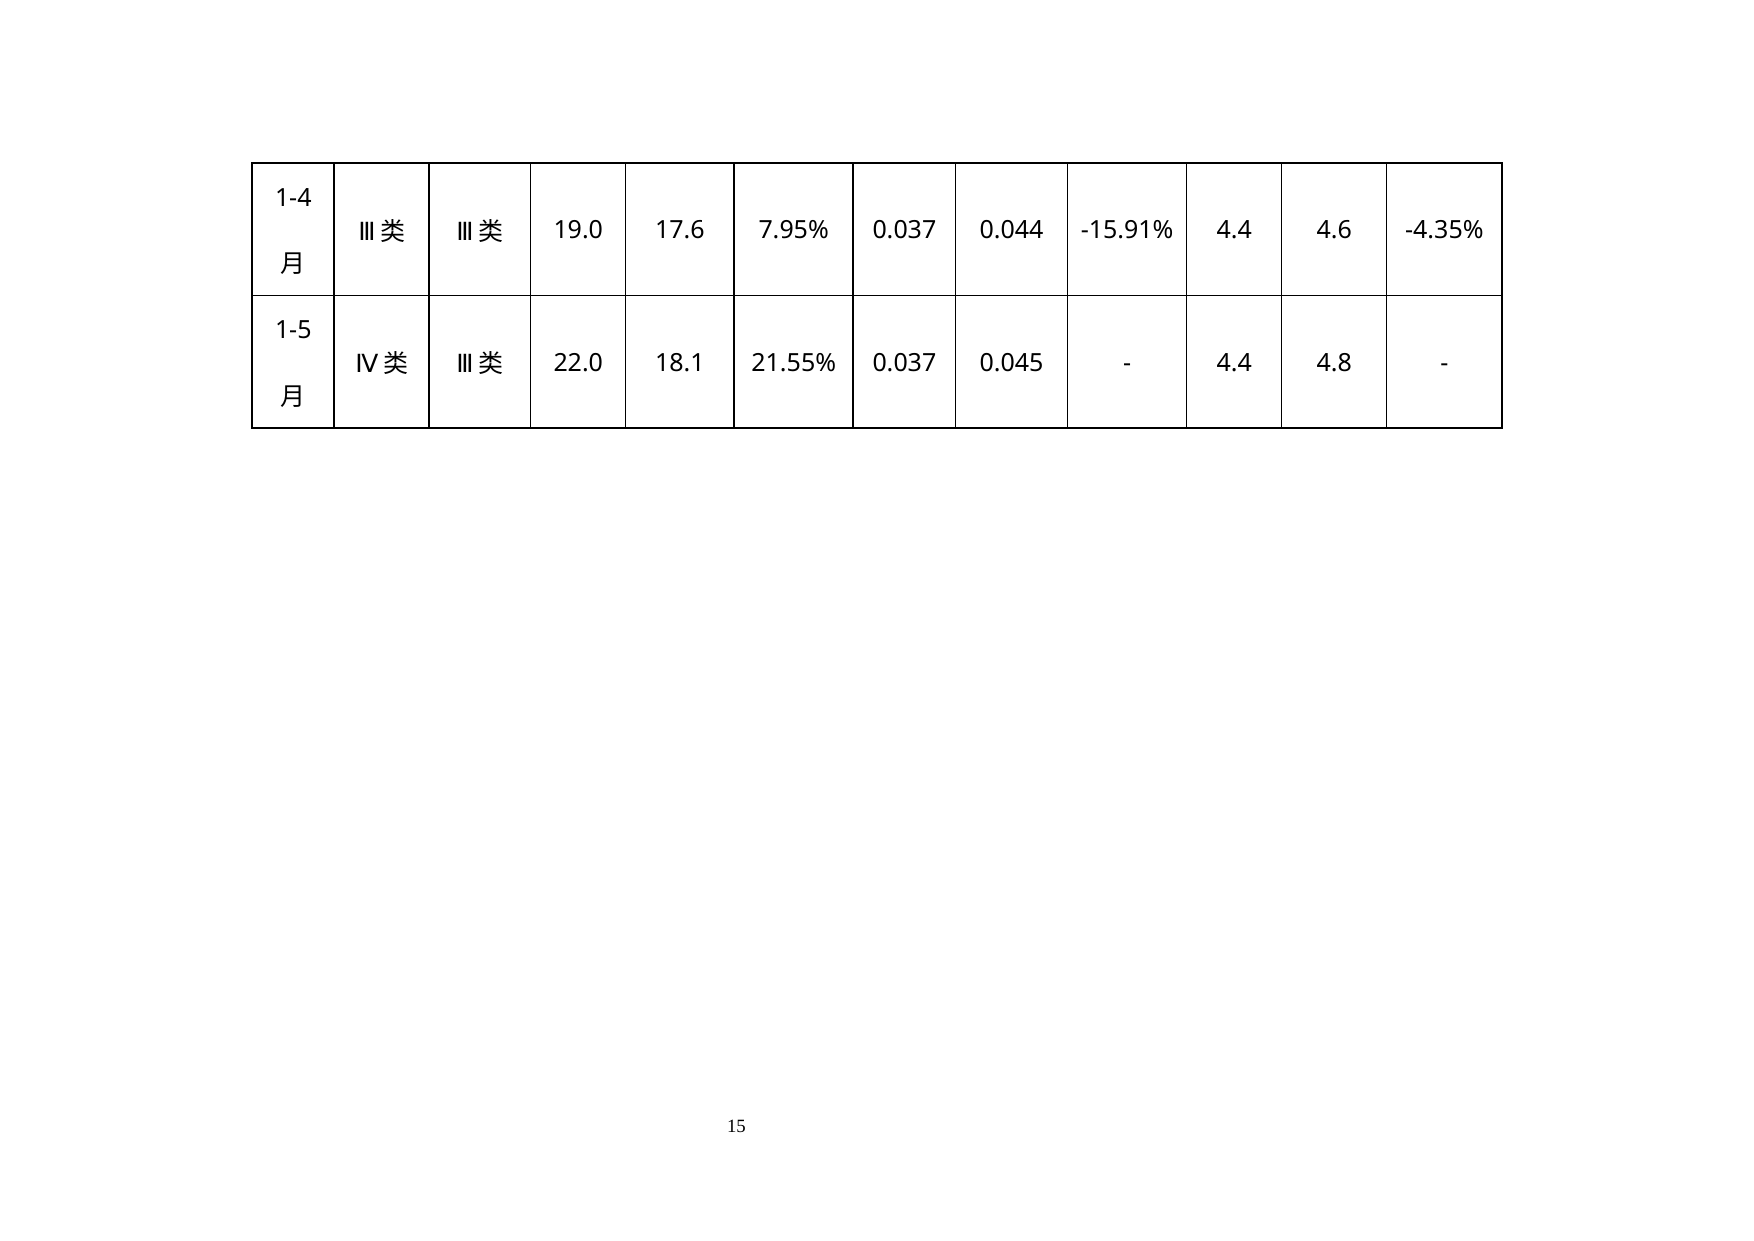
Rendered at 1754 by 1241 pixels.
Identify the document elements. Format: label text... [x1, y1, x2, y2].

table_cell Ⅲ类 [430, 164, 530, 294]
table_cell 18.1 [626, 296, 733, 427]
table_cell Ⅲ类 [335, 164, 428, 294]
table_cell 4.4 [1187, 164, 1281, 294]
table_cell Ⅲ类 [430, 296, 530, 427]
table_cell 1-5月 [253, 296, 333, 427]
table_cell 22.0 [531, 296, 625, 427]
table_cell 19.0 [531, 164, 625, 294]
table_cell Ⅳ类 [335, 296, 428, 427]
table_cell 7.95% [735, 164, 852, 294]
table_cell 21.55% [735, 296, 852, 427]
table_cell 0.037 [854, 296, 955, 427]
table_cell 4.6 [1282, 164, 1386, 294]
table_cell 0.037 [854, 164, 955, 294]
table_cell 0.044 [956, 164, 1067, 294]
table_cell 4.8 [1282, 296, 1386, 427]
table_cell - [1068, 296, 1186, 427]
table_cell 17.6 [626, 164, 733, 294]
table_cell - [1387, 296, 1501, 427]
table_cell 1-4月 [253, 164, 333, 294]
table_cell -4.35% [1387, 164, 1501, 294]
table_cell 0.045 [956, 296, 1067, 427]
table_cell 4.4 [1187, 296, 1281, 427]
table_cell -15.91% [1068, 164, 1186, 294]
